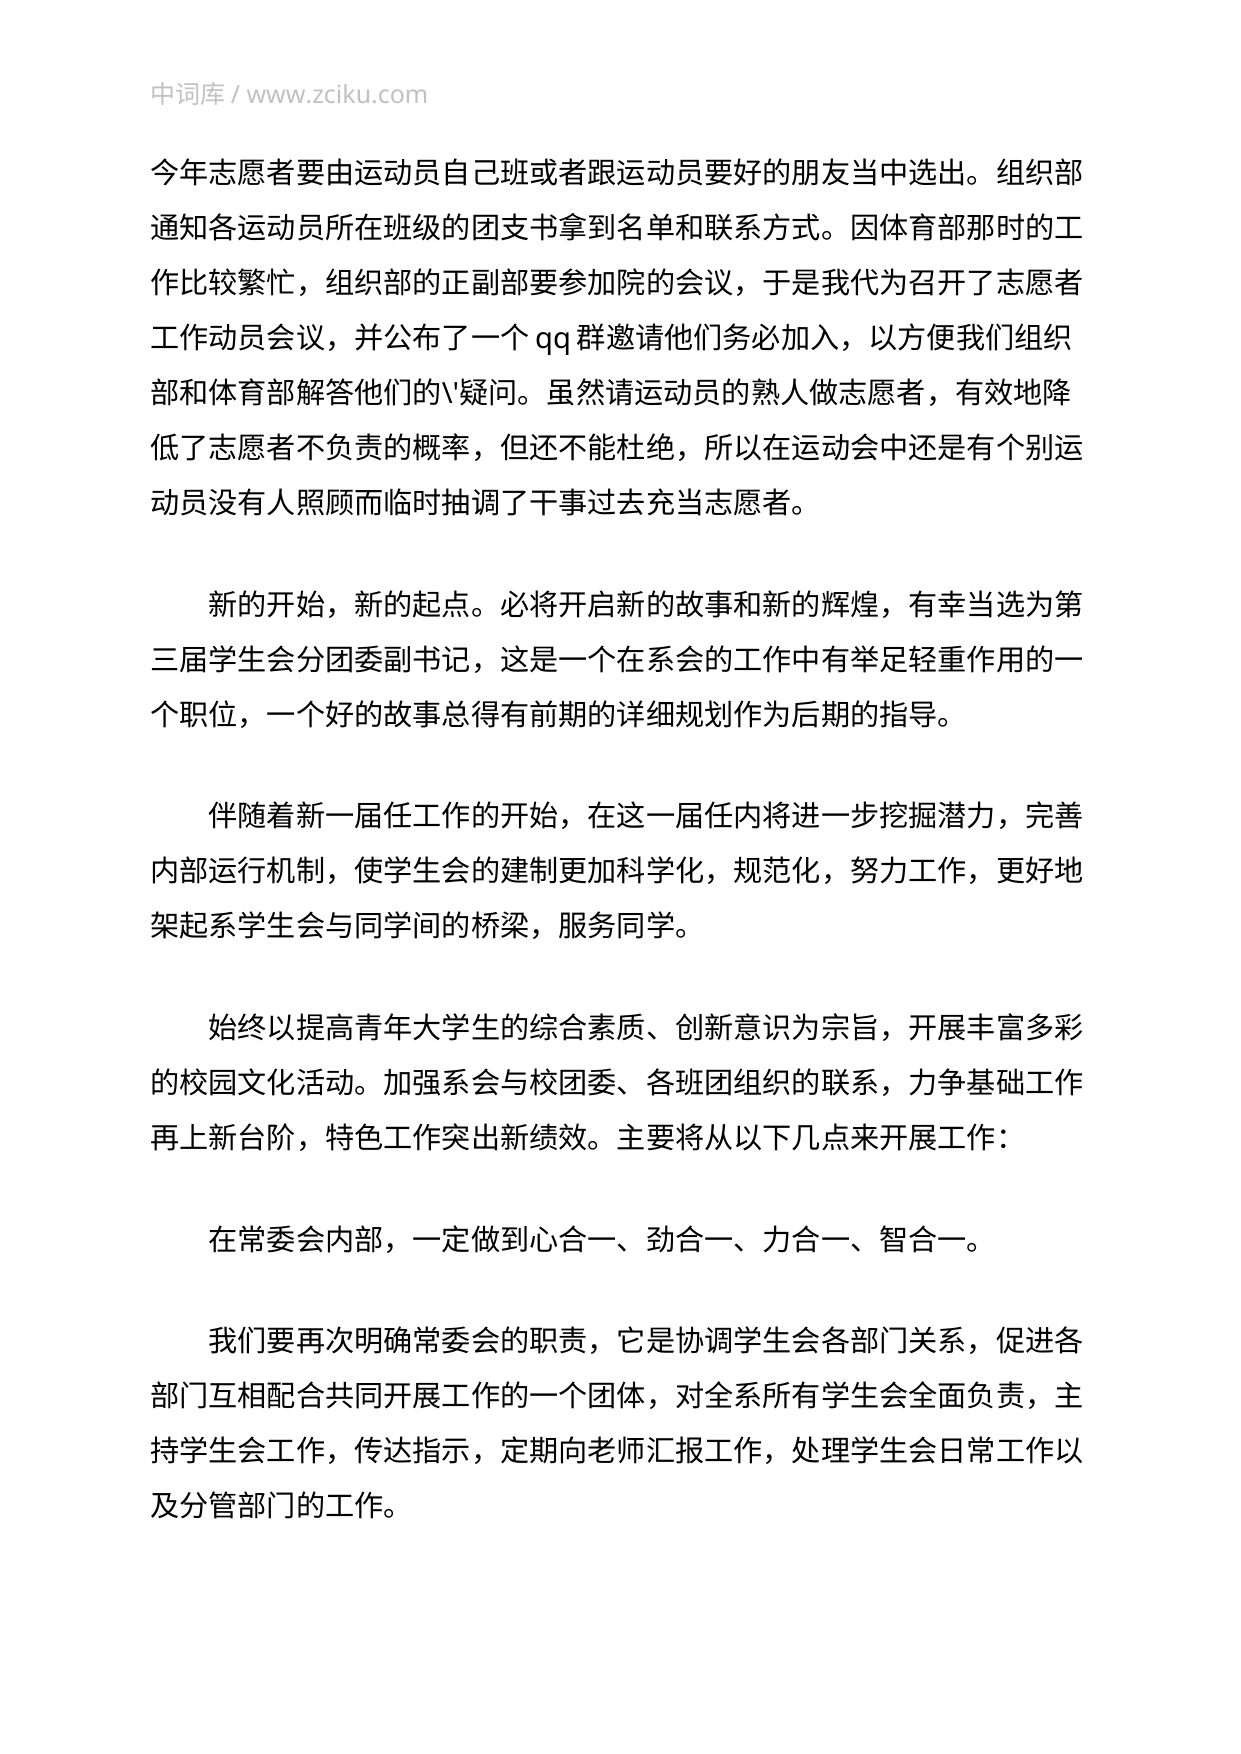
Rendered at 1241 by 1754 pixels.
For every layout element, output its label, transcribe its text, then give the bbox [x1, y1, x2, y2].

text 我们要再次明确常委会的职责，它是协调学生会各部门关系，促进各部门互相配合共同开展工作的一个团体，对全系所有学生会全面负责，主持学生会工作，传达指示，定期向老师汇报工作，处理学生会日常工作以及分管部门的工作。 [150, 1318, 1090, 1525]
text 在常委会内部，一定做到心合一、劲合一、力合一、智合一。 [150, 1216, 1090, 1258]
text 始终以提高青年大学生的综合素质、创新意识为宗旨，开展丰富多彩的校园文化活动。加强系会与校团委、各班团组织的联系，力争基础工作再上新台阶，特色工作突出新绩效。主要将从以下几点来开展工作： [150, 1004, 1090, 1157]
text 伴随着新一届任工作的开始，在这一届任内将进一步挖掘潜力，完善内部运行机制，使学生会的建制更加科学化，规范化，努力工作，更好地架起系学生会与同学间的桥梁，服务同学。 [150, 793, 1090, 945]
text 新的开始，新的起点。必将开启新的故事和新的辉煌，有幸当选为第三届学生会分团委副书记，这是一个在系会的工作中有举足轻重作用的一个职位，一个好的故事总得有前期的详细规划作为后期的指导。 [150, 581, 1090, 733]
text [150, 150, 1090, 522]
